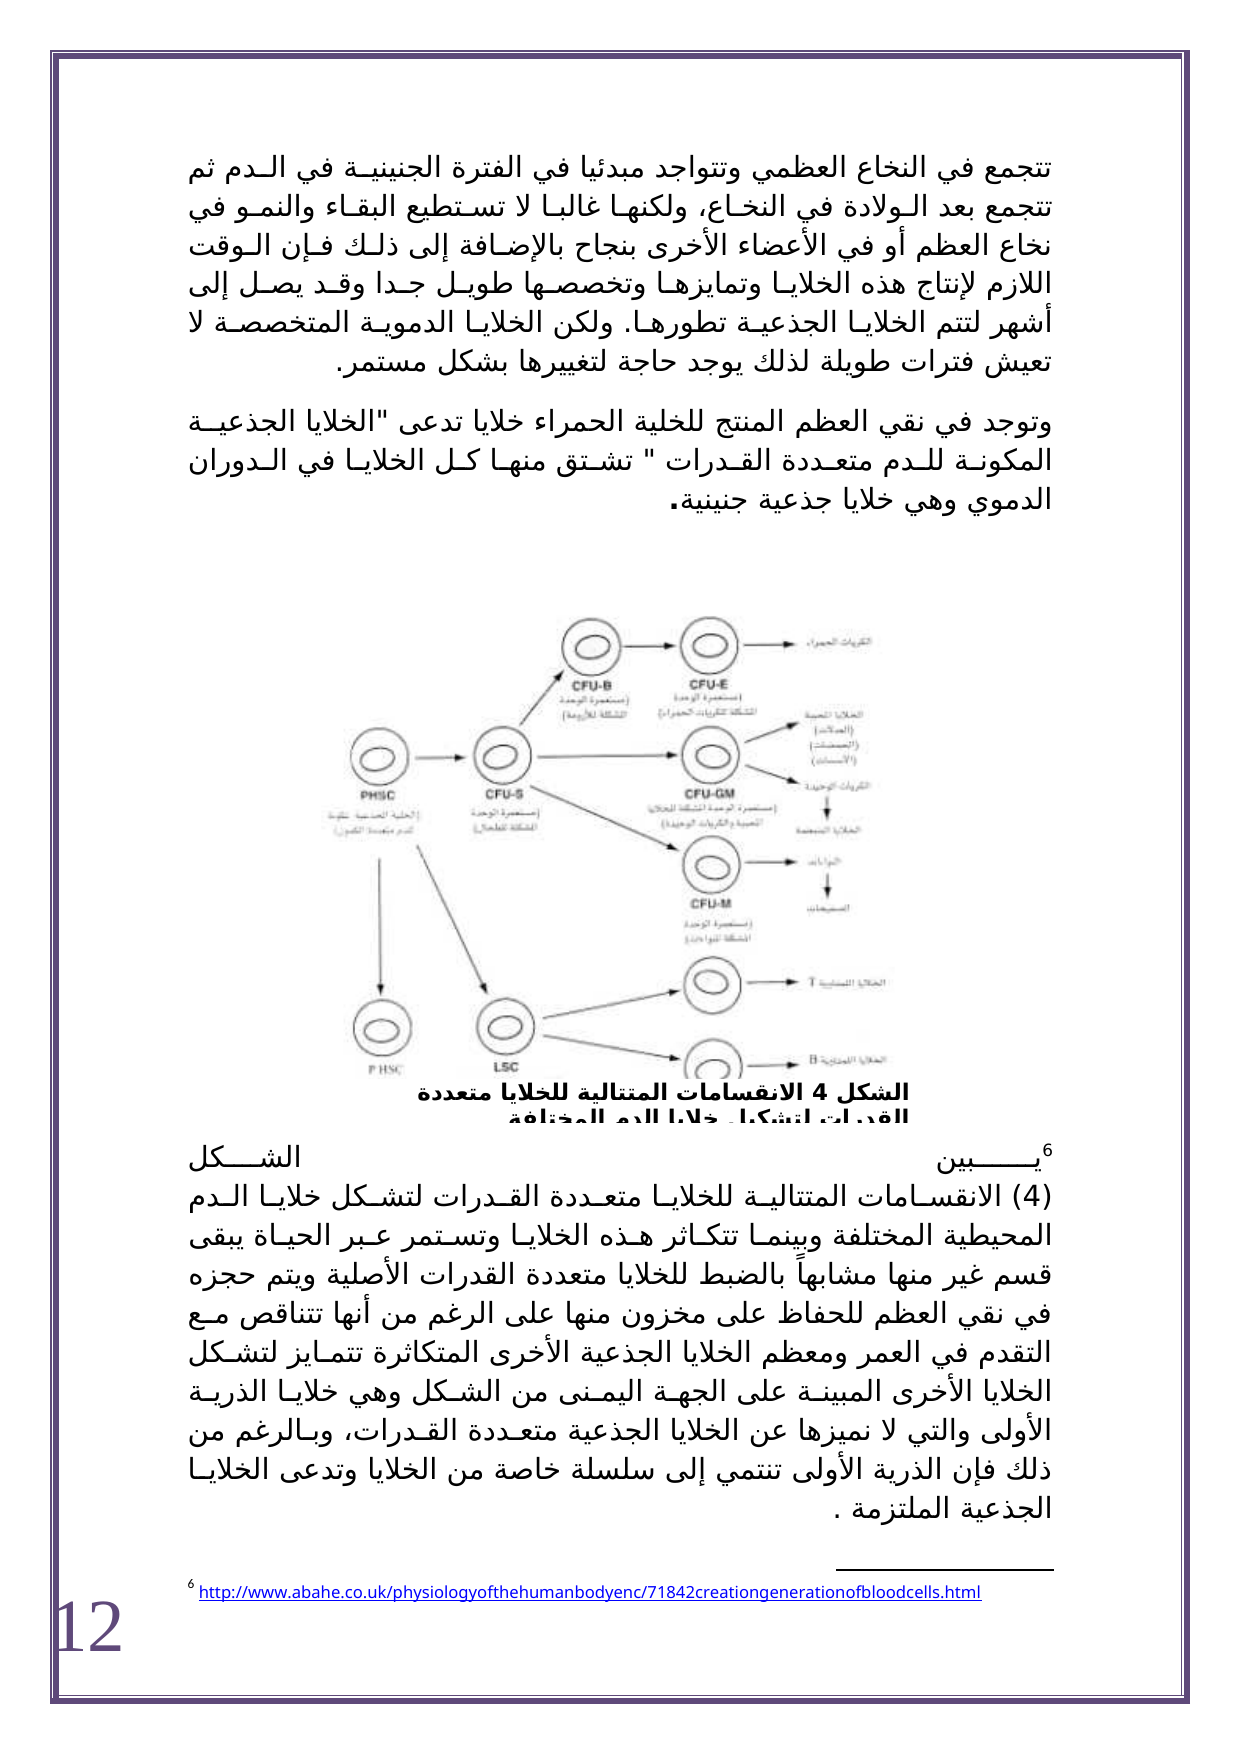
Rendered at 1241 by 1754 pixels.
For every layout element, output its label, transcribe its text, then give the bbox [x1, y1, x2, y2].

picture [319, 605, 917, 1126]
text وتوجد في نقي العظم المنتج للخلية الحمراء خلايا تدعى "الخلايا الجذعية المكونة للدم متعددة القدرات " تشتق منها كل الخلايا في الدوران الدموي وهي خلايا جذعية جنينية. [187, 404, 1053, 516]
text يبين الشكل (4) الانقسامات المتتالية للخلايا متعددة القدرات لتشكل خلايا الدم المحيطية المختلفة وبينما تتكاثر هذه الخلايا وتستمر عبر الحياة يبقى قسم غير منها مشابهاً بالضبط للخلايا متعددة القدرات الأصلية ويتم حجزه في نقي العظم للحفاظ على مخزون منها على الرغم من أنها تتناقص مع التقدم في العمر ومعظم الخلايا الجذعية الأخرى المتكاثرة تتمايز لتشكل الخلايا الأخرى المبينة على الجهة اليمنى من الشكل وهي خلايا الذرية الأولى والتي لا نميزها عن الخلايا الجذعية متعددة القدرات، وبالرغم من ذلك فإن الذرية الأولى تنتمي إلى سلسلة خاصة من الخلايا وتدعى الخلايا الجذعية الملتزمة . [187, 1140, 1053, 1525]
text تتجمع في النخاع العظمي وتتواجد مبدئيا في الفترة الجنينية في الدم ثم تتجمع بعد الولادة في النخاع، ولكنها غالبا لا تستطيع البقاء والنمو في نخاع العظم أو في الأعضاء الأخرى بنجاح بالإضافة إلى ذلك فإن الوقت اللازم لإنتاج هذه الخلايا وتمايزها وتخصصها طويل جدا وقد يصل إلى أشهر لتتم الخلايا الجذعية تطورها. ولكن الخلايا الدموية المتخصصة لا تعيش فترات طويلة لذلك يوجد حاجة لتغييرها بشكل مستمر. [187, 150, 1053, 379]
